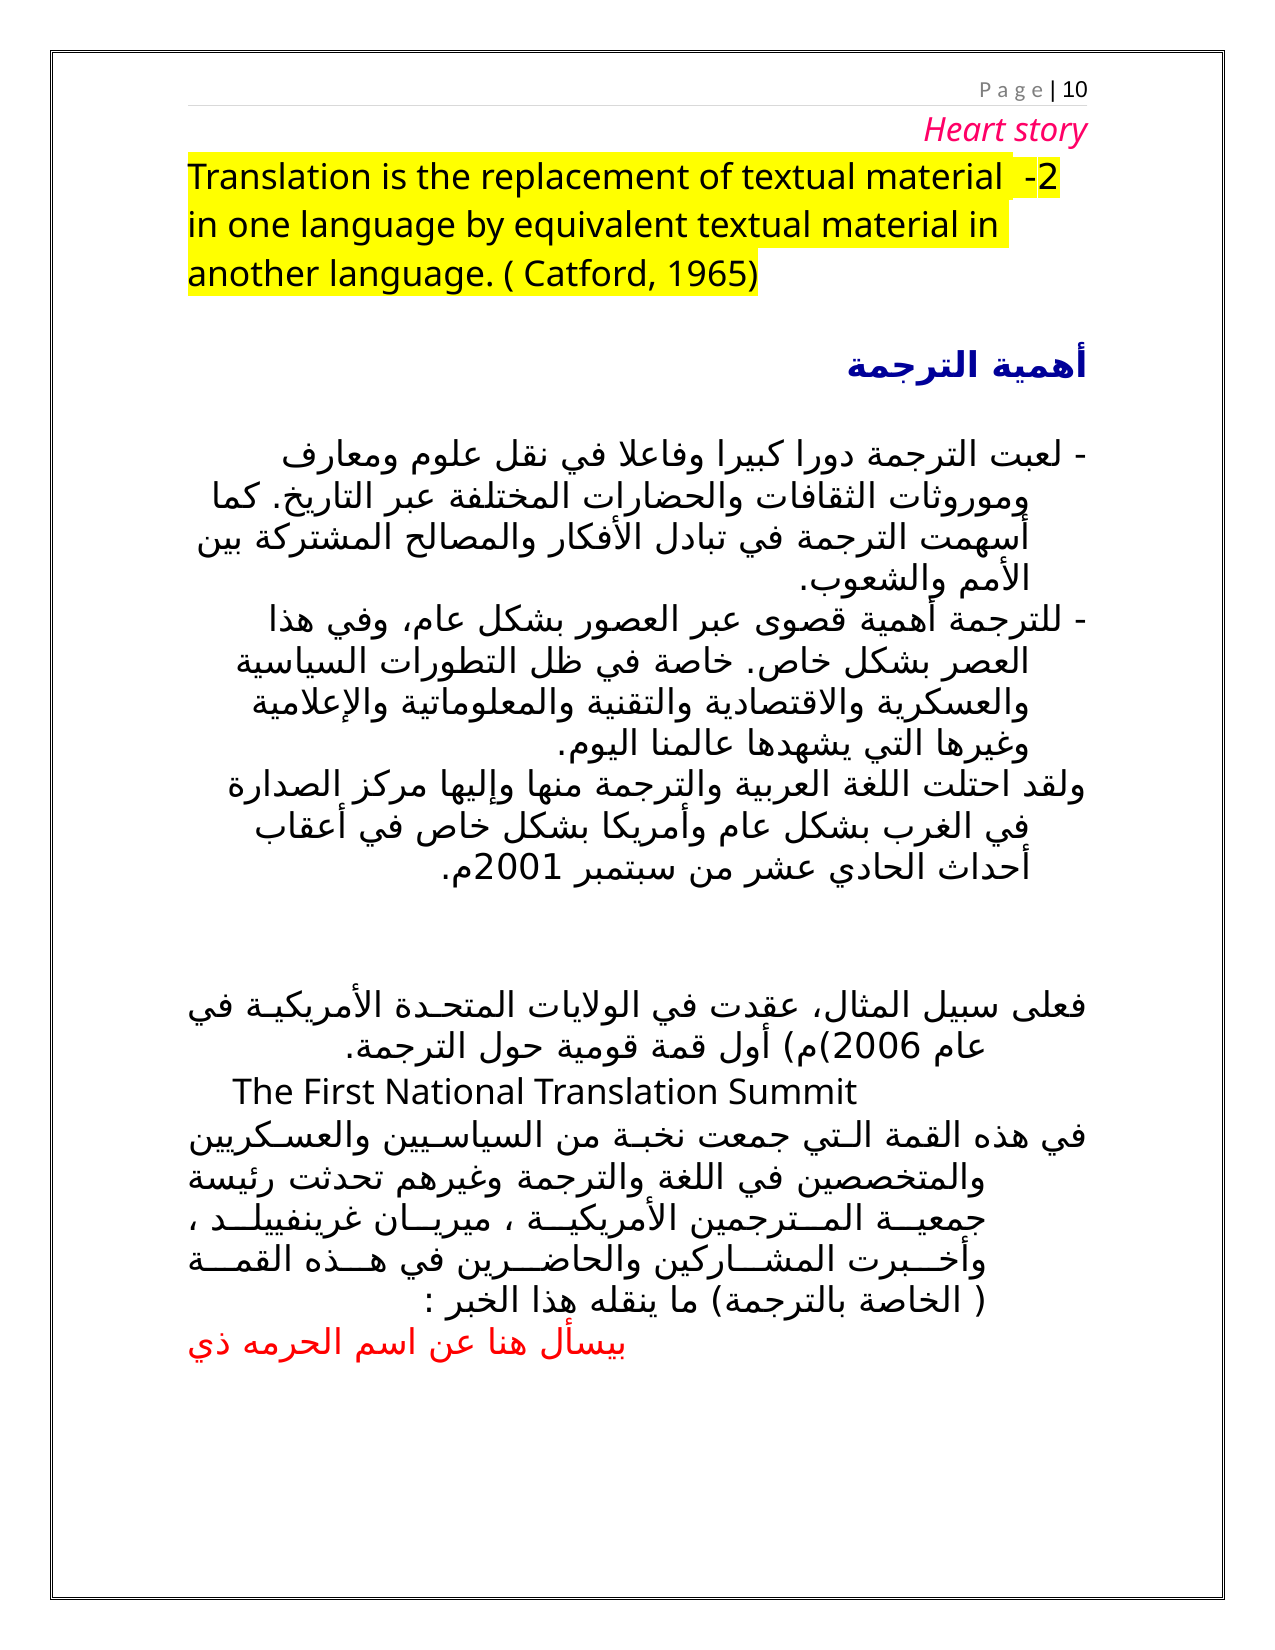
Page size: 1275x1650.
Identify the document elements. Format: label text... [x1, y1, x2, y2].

text بيسأل هنا عن اسم الحرمه ذي [187, 1321, 1087, 1362]
text في هذه القمة التي جمعت نخبة من السياسيين والعسكريين والمتخصصين في اللغة والترجمة وغيرهم تحدثت رئيسة جمعية المترجمين الأمريكية ، ميريان غرينفييلد ، وأخبرت المشاركين والحاضرين في هذه القمة ( الخاصة بالترجمة) ما ينقله هذا الخبر : [187, 1115, 1087, 1321]
text ولقد احتلت اللغة العربية والترجمة منها وإليها مركز الصدارة في الغرب بشكل عام وأمريكا بشكل خاص في أعقاب أحداث الحادي عشر من سبتمبر 2001م. [187, 764, 1087, 888]
text - للترجمة أهمية قصوى عبر العصور بشكل عام، وفي هذا العصر بشكل خاص. خاصة في ظل التطورات السياسية والعسكرية والاقتصادية والتقنية والمعلوماتية والإعلامية وغيرها التي يشهدها عالمنا اليوم. [187, 599, 1087, 764]
text فعلى سبيل المثال، عقدت في الولايات المتحدة الأمريكية في عام 2006)م) أول قمة قومية حول الترجمة. [187, 984, 1087, 1067]
text 2- Translation is the replacement of textual material in one language by equivalent textual material in another language. ( Catford, 1965) [758, 152, 1087, 296]
text - لعبت الترجمة دورا كبيرا وفاعلا في نقل علوم ومعارف وموروثات الثقافات والحضارات المختلفة عبر التاريخ. كما أسهمت الترجمة في تبادل الأفكار والمصالح المشتركة بين الأمم والشعوب. [187, 434, 1087, 599]
text أهمية الترجمة [187, 344, 1087, 386]
text The First National Translation Summit [187, 1067, 1087, 1115]
